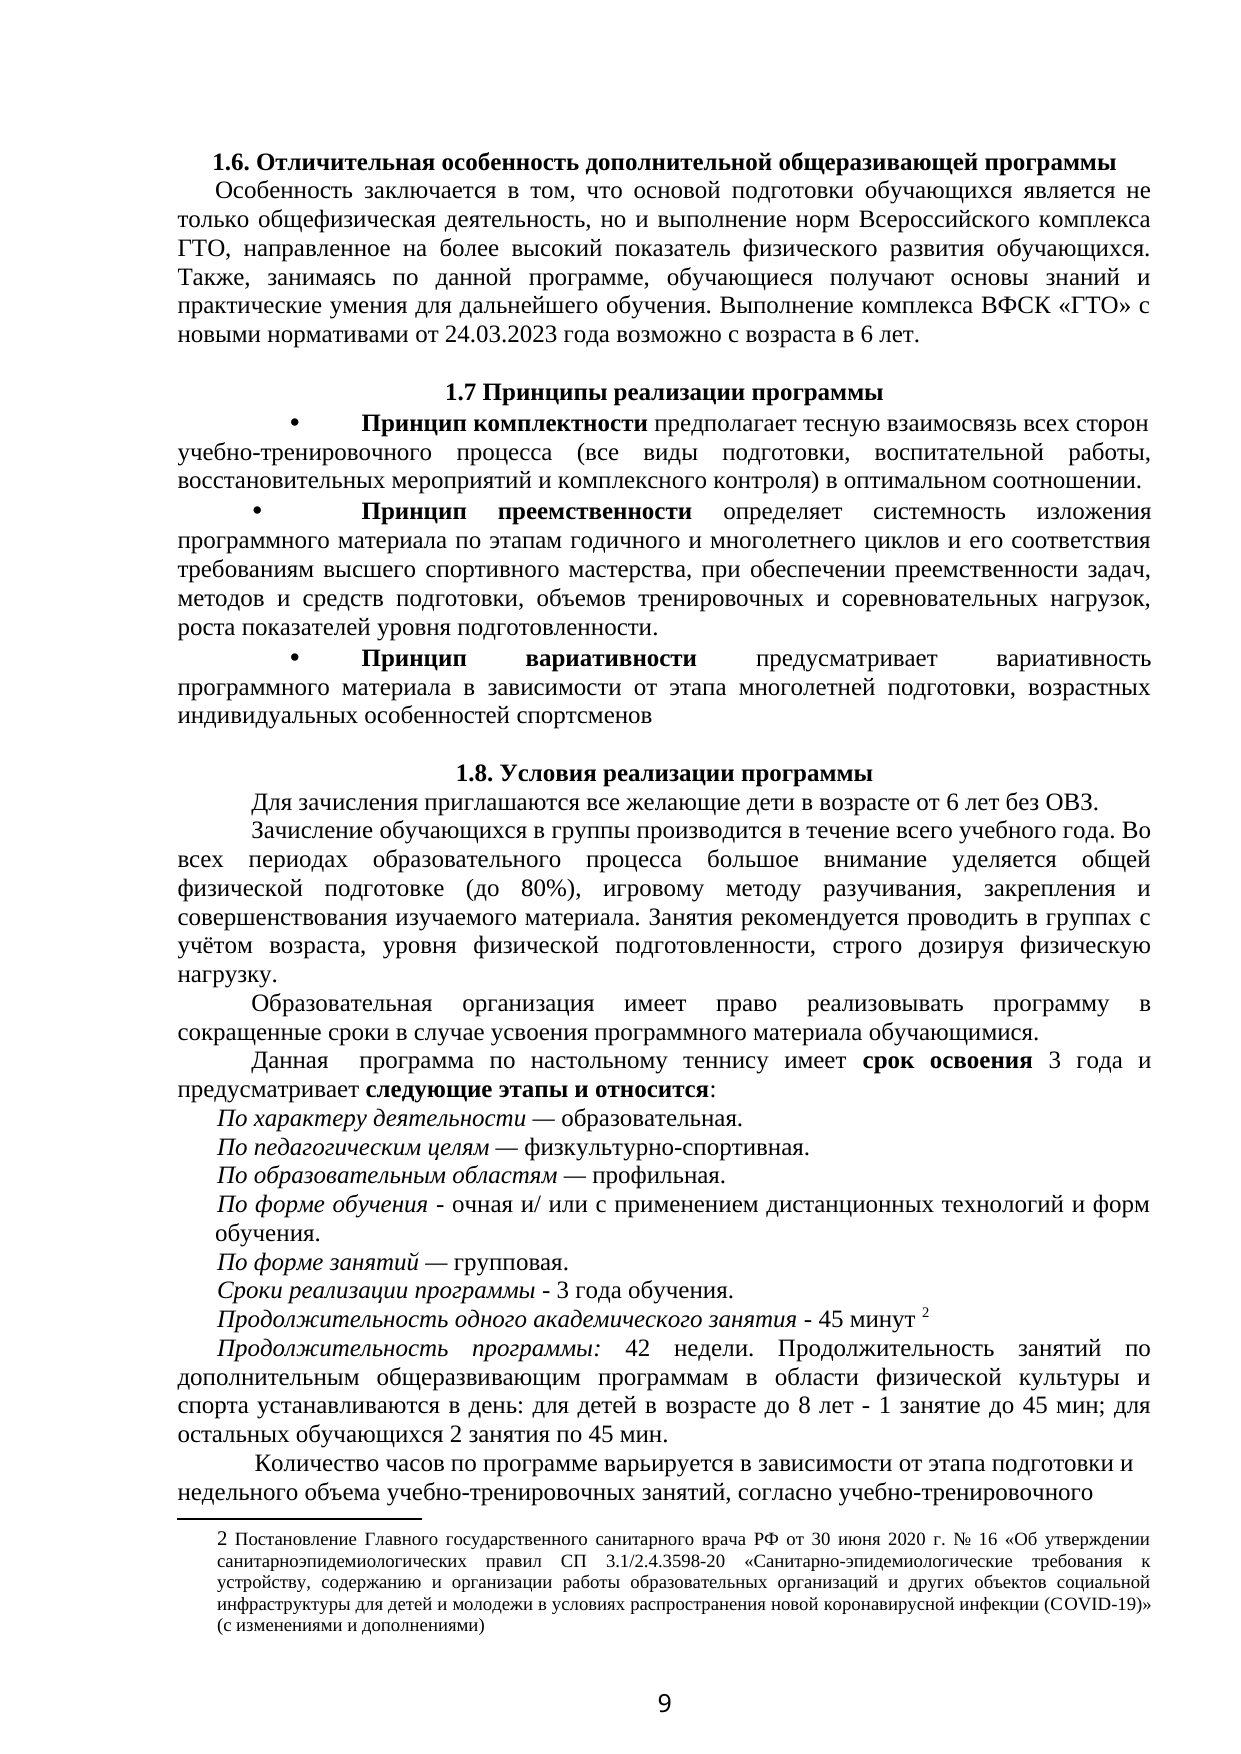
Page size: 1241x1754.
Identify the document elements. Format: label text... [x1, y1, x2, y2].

text По форме занятий — групповая. [215, 1247, 1152, 1276]
text Для зачисления приглашаются все желающие дети в возрасте от 6 лет без ОВЗ. [177, 787, 1152, 816]
text 1.8. Условия реализации программы [177, 758, 1152, 787]
list Принцип комплектности предполагает тесную взаимосвязь всех сторон [290, 406, 1152, 437]
text Продолжительность программы: 42 недели. Продолжительность занятий по дополнительным общеразвивающим программам в области физической культуры и спорта устанавливаются в день: для детей в возрасте до 8 лет - 1 занятие до 45 мин; для остальных обучающихся 2 занятия по 45 мин. [177, 1333, 1152, 1448]
text учебно-тренировочного процесса (все виды подготовки, воспитательной работы, восстановительных мероприятий и комплексного контроля) в оптимальном соотношении. [177, 437, 1152, 494]
list Принцип преемственности определяет системность изложения программного материала по этапам годичного и многолетнего циклов и его соответствия требованиям высшего спортивного мастерства, при обеспечении преемственности задач, методов и средств подготовки, объемов тренировочных и соревновательных нагрузок, роста показателей уровня подготовленности. [177, 494, 1152, 641]
text Зачисление обучающихся в группы производится в течение всего учебного года. Во всех периодах образовательного процесса большое внимание уделяется общей физической подготовке (до 80%), игровому методу разучивания, закрепления и совершенствования изучаемого материала. Занятия рекомендуется проводить в группах с учётом возраста, уровня физической подготовленности, строго дозируя физическую нагрузку. [177, 816, 1152, 988]
list Принцип вариативности предусматривает вариативность программного материала в зависимости от этапа многолетней подготовки, возрастных индивидуальных особенностей спортсменов [177, 641, 1152, 729]
text Образовательная организация имеет право реализовывать программу в сокращенные сроки в случае усвоения программного материала обучающимися. [177, 988, 1152, 1046]
text Особенность заключается в том, что основой подготовки обучающихся является не только общефизическая деятельность, но и выполнение норм Всероссийского комплекса ГТО, направленное на более высокий показатель физического развития обучающихся. Также, занимаясь по данной программе, обучающиеся получают основы знаний и практические умения для дальнейшего обучения. Выполнение комплекса ВФСК «ГТО» с новыми нормативами от 24.03.2023 года возможно с возраста в 6 лет. [177, 176, 1152, 348]
text Данная программа по настольному теннису имеет срок освоения 3 года и предусматривает следующие этапы и относится: [177, 1046, 1152, 1103]
text По образовательным областям — профильная. [215, 1161, 1152, 1189]
text Сроки реализации программы - 3 года обучения. [215, 1276, 1152, 1304]
text По характеру деятельности — образовательная. [215, 1103, 1152, 1132]
text 1.6. Отличительная особенность дополнительной общеразивающей программы [177, 147, 1152, 176]
text По форме обучения - очная и/ или с применением дистанционных технологий и форм обучения. [215, 1189, 1152, 1247]
text 1.7 Принципы реализации программы [177, 377, 1152, 406]
text Продолжительность одного академического занятия - 45 минут [215, 1304, 1152, 1333]
text По педагогическим целям — физкультурно-спортивная. [215, 1132, 1152, 1161]
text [177, 1448, 1152, 1506]
